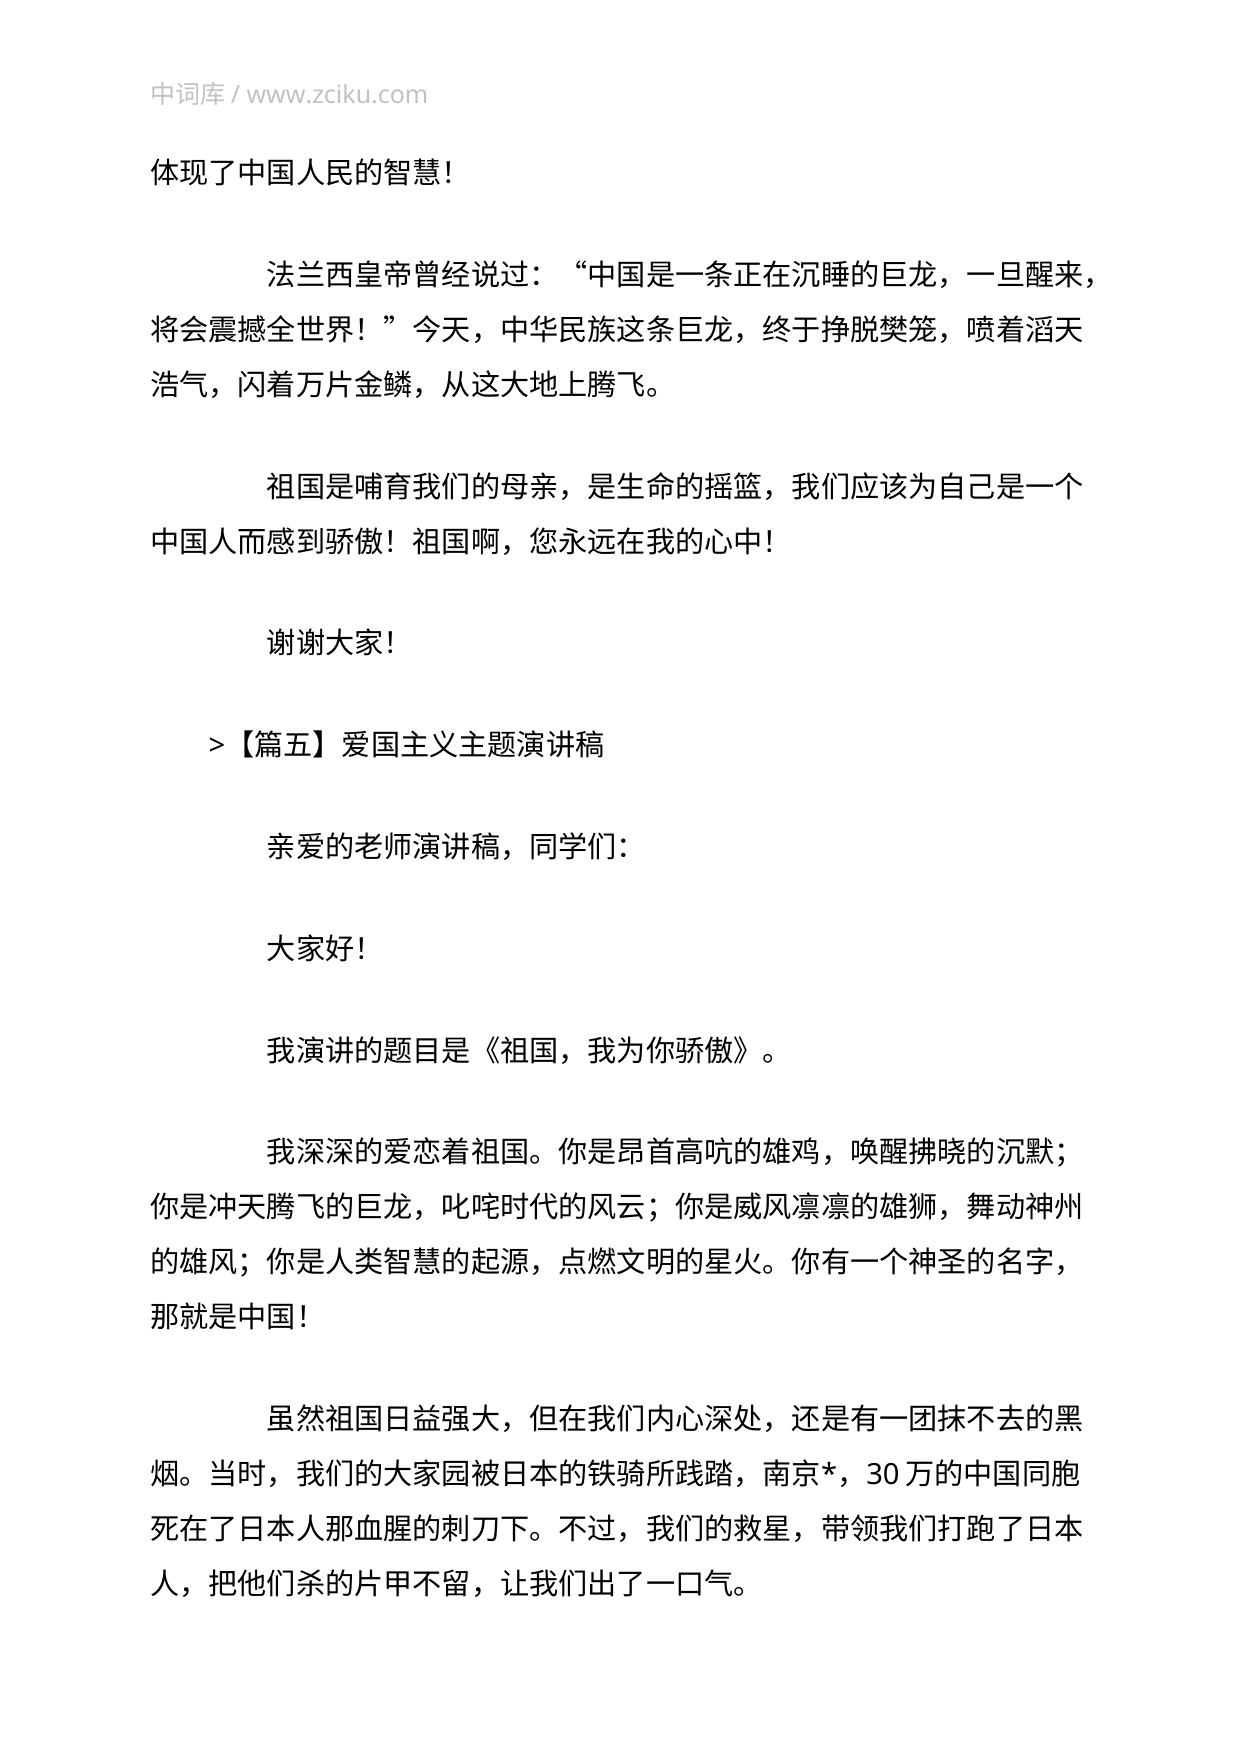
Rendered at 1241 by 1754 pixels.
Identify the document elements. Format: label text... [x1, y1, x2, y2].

text 亲爱的老师演讲稿，同学们： [150, 824, 1090, 866]
text 祖国是哺育我们的母亲，是生命的摇篮，我们应该为自己是一个中国人而感到骄傲！祖国啊，您永远在我的心中！ [150, 463, 1090, 561]
text 我演讲的题目是《祖国，我为你骄傲》。 [150, 1027, 1090, 1069]
text 大家好！ [150, 926, 1090, 968]
text >【篇五】爱国主义主题演讲稿 [150, 722, 1090, 764]
text 虽然祖国日益强大，但在我们内心深处，还是有一团抹不去的黑烟。当时，我们的大家园被日本的铁骑所践踏，南京*，30万的中国同胞死在了日本人那血腥的刺刀下。不过，我们的救星，带领我们打跑了日本人，把他们杀的片甲不留，让我们出了一口气。 [150, 1396, 1090, 1603]
text 谢谢大家！ [150, 620, 1090, 662]
text 法兰西皇帝曾经说过：“中国是一条正在沉睡的巨龙，一旦醒来，将会震撼全世界！”今天，中华民族这条巨龙，终于挣脱樊笼，喷着滔天浩气，闪着万片金鳞，从这大地上腾飞。 [150, 252, 1090, 404]
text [150, 150, 1090, 192]
text 我深深的爱恋着祖国。你是昂首高吭的雄鸡，唤醒拂晓的沉默；你是冲天腾飞的巨龙，叱咤时代的风云；你是威风凛凛的雄狮，舞动神州的雄风；你是人类智慧的起源，点燃文明的星火。你有一个神圣的名字，那就是中国！ [150, 1129, 1090, 1336]
